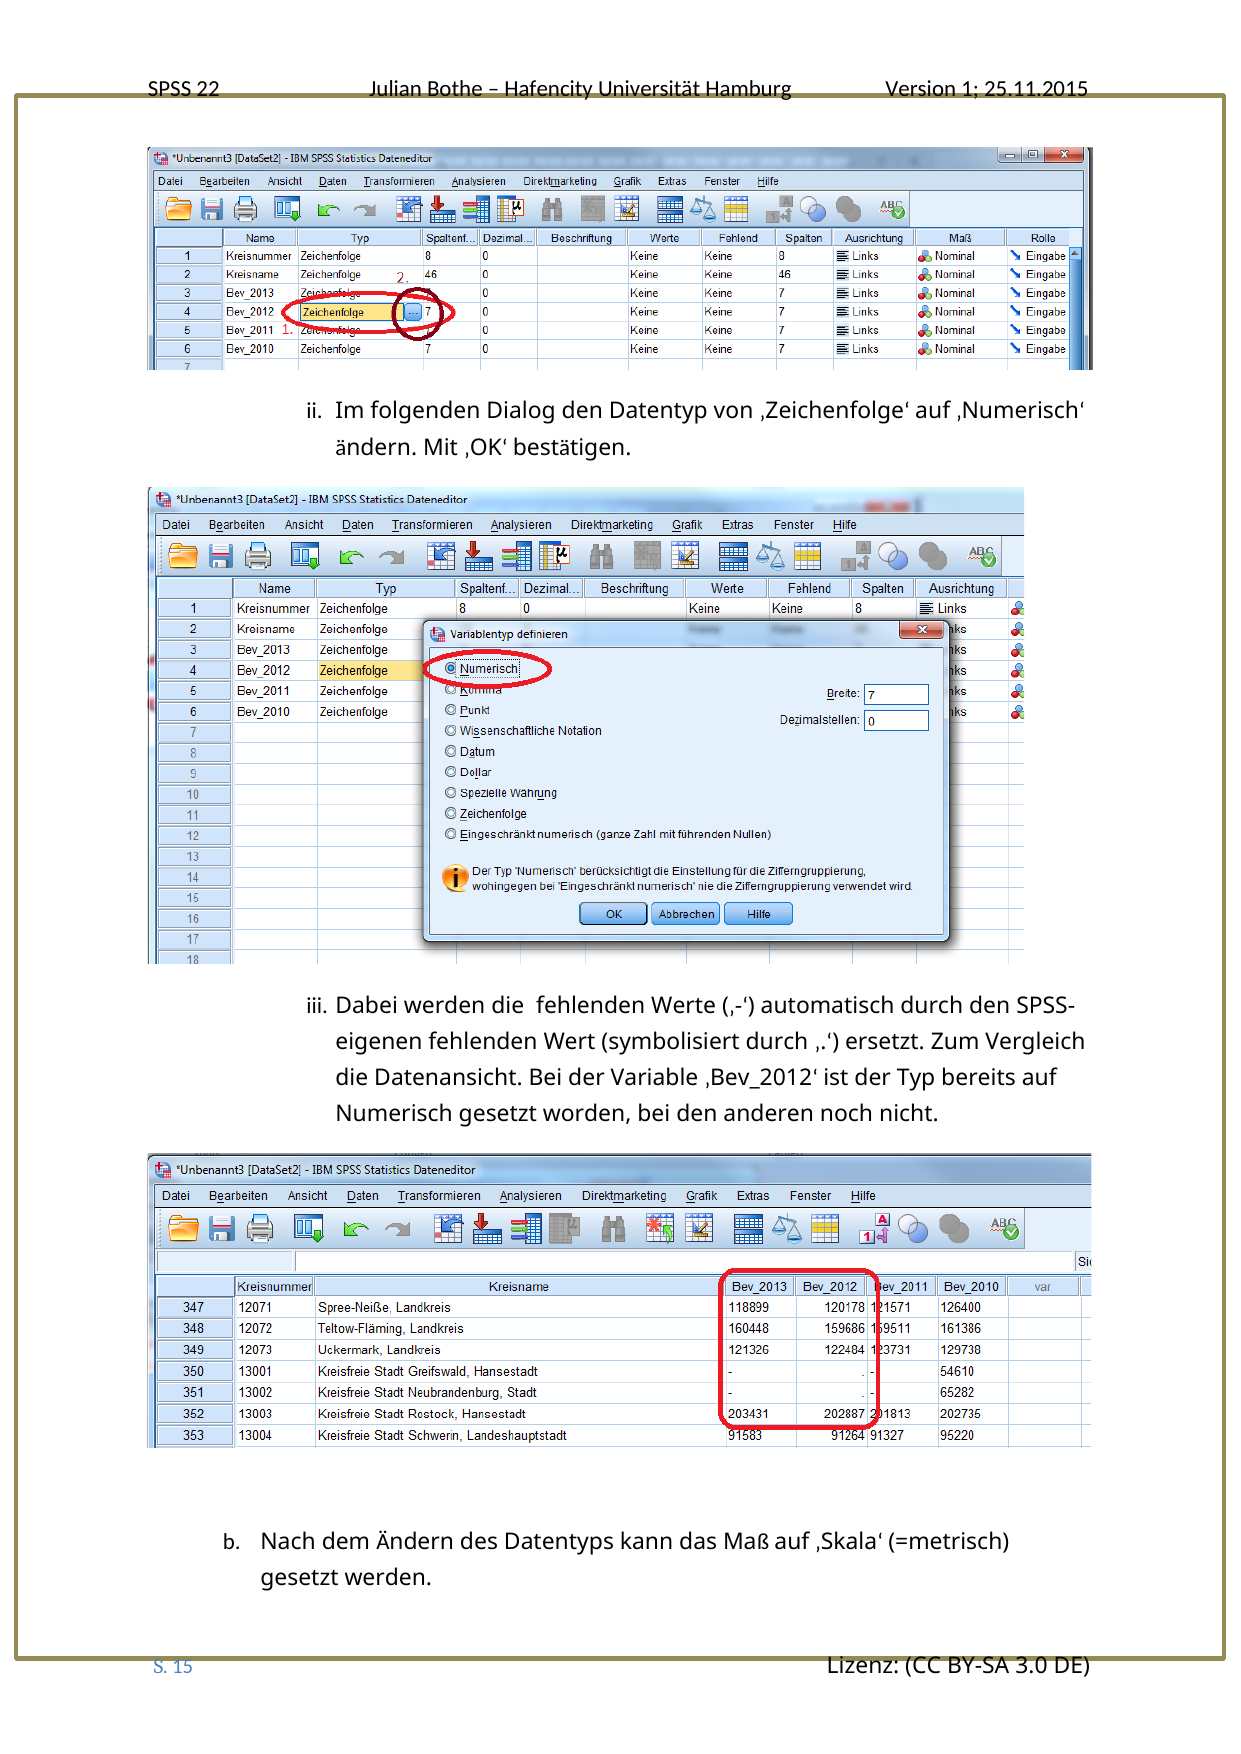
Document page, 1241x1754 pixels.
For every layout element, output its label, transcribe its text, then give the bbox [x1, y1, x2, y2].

picture [147, 1153, 1092, 1448]
picture [147, 487, 1025, 964]
picture [147, 147, 1093, 370]
list Im folgenden Dialog den Datentyp von ‚Zeichenfolge‘ auf ‚Numerisch‘ ändern. Mit ‚OK‘ bestätigen. [306, 394, 1093, 462]
list Nach dem Ändern des Datentyps kann das Maß auf ‚Skala‘ (=metrisch) gesetzt werden. [223, 1525, 1093, 1592]
list Dabei werden die fehlenden Werte (‚-‘) automatisch durch den SPSS-eigenen fehlenden Wert (symbolisiert durch ‚.‘) ersetzt. Zum Vergleich die Datenansicht. Bei der Variable ‚Bev_2012‘ ist der Typ bereits auf Numerisch gesetzt worden, bei den anderen noch nicht. [306, 989, 1093, 1128]
